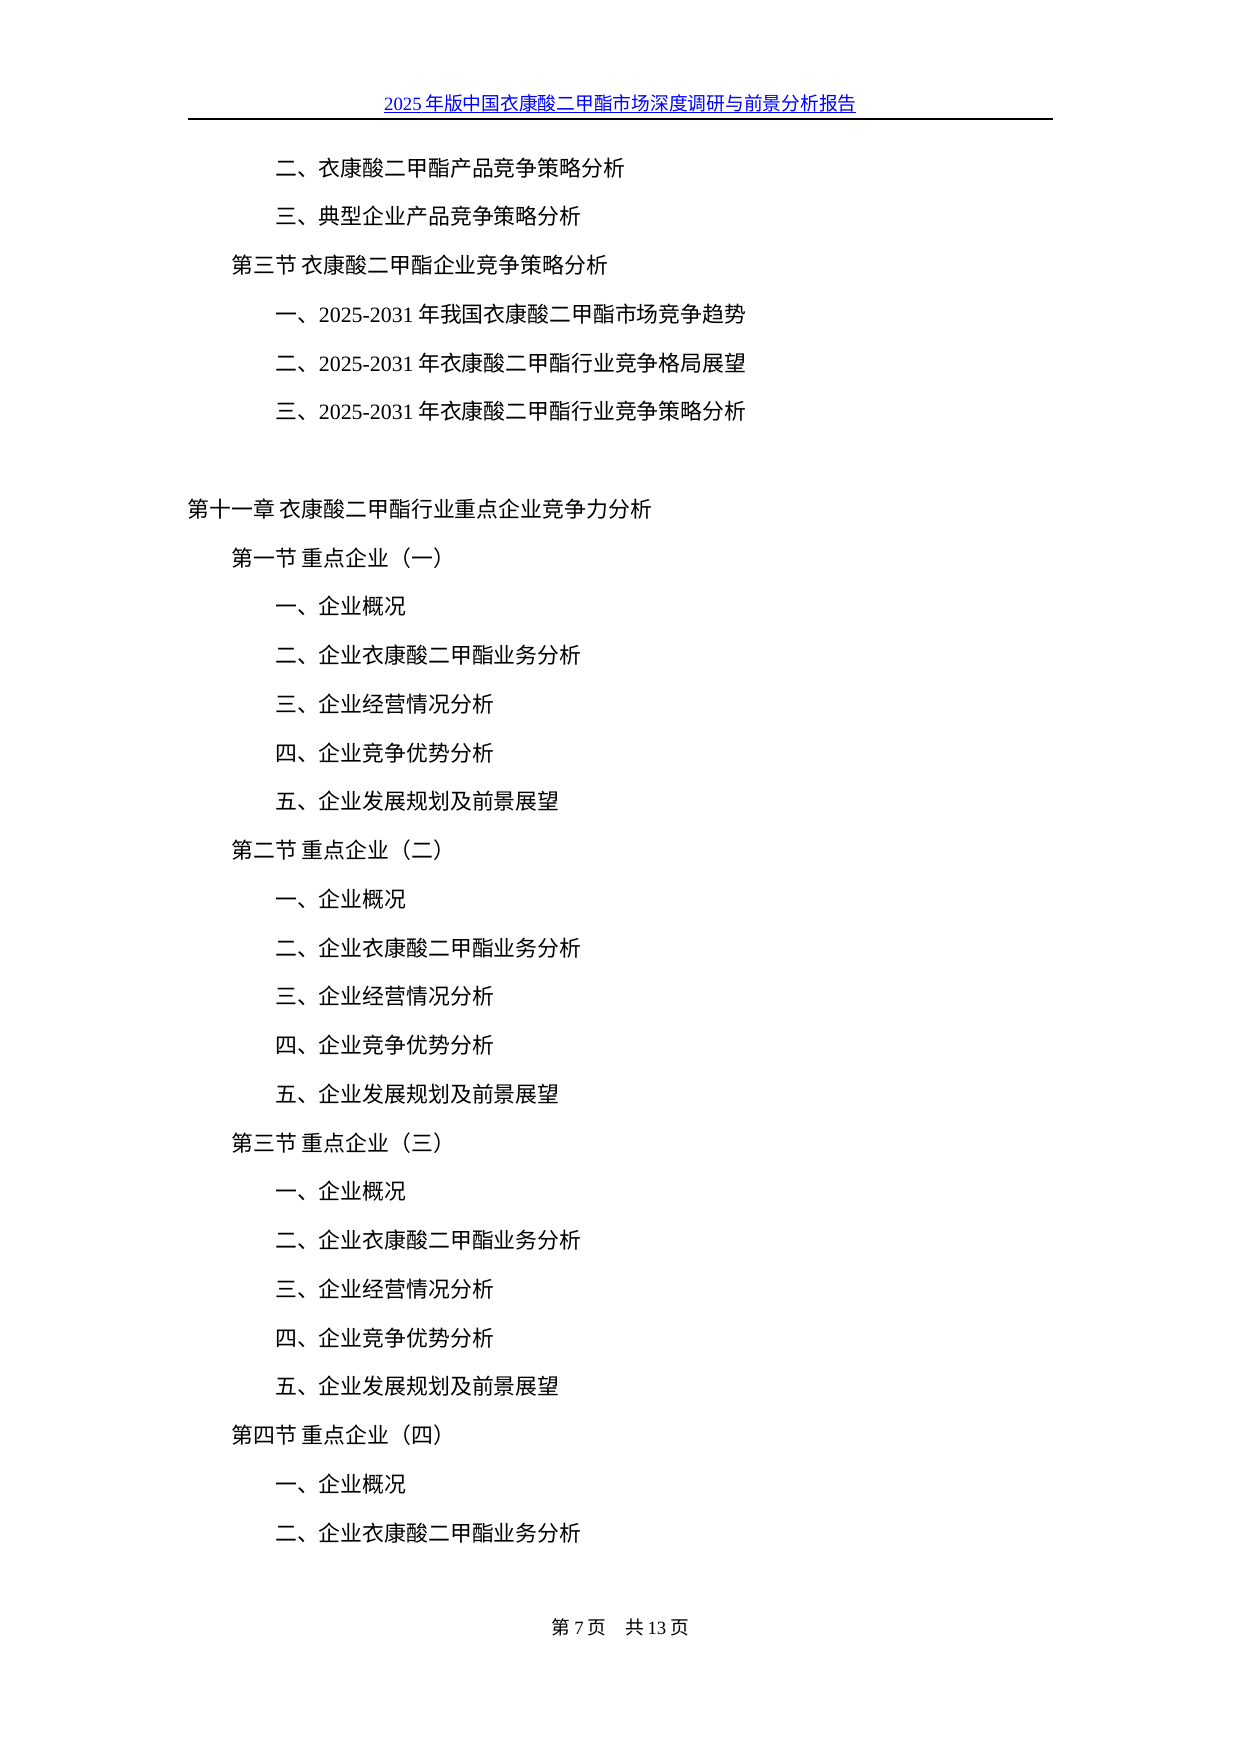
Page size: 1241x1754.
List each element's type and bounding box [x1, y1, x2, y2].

text [187, 150, 1053, 1548]
